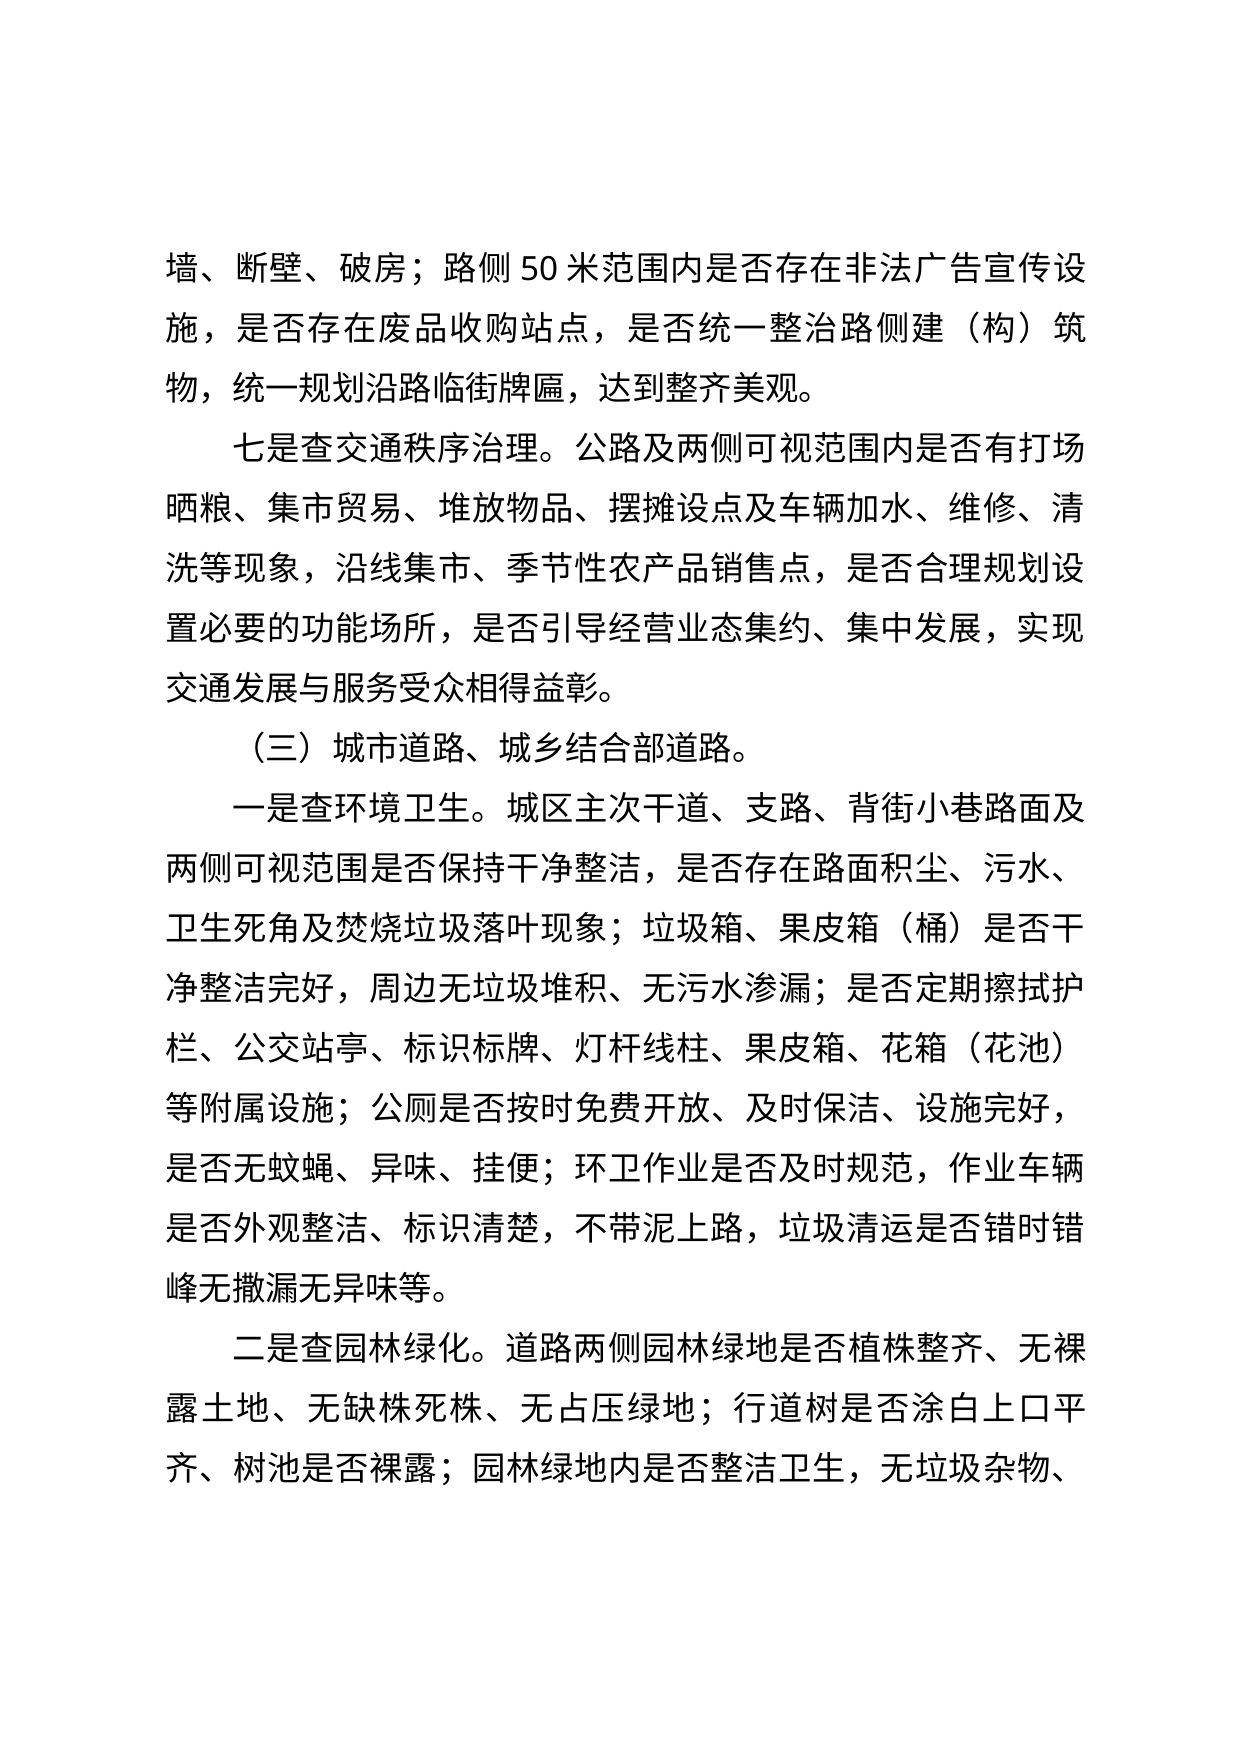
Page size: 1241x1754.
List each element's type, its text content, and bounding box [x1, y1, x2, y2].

text （三）城市道路、城乡结合部道路。 [165, 713, 1087, 773]
text 七是查交通秩序治理。公路及两侧可视范围内是否有打场晒粮、集市贸易、堆放物品、摆摊设点及车辆加水、维修、清洗等现象，沿线集市、季节性农产品销售点，是否合理规划设置必要的功能场所，是否引导经营业态集约、集中发展，实现交通发展与服务受众相得益彰。 [165, 413, 1087, 713]
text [165, 233, 1087, 413]
text 一是查环境卫生。城区主次干道、支路、背街小巷路面及两侧可视范围是否保持干净整洁，是否存在路面积尘、污水、卫生死角及焚烧垃圾落叶现象；垃圾箱、果皮箱（桶）是否干净整洁完好，周边无垃圾堆积、无污水渗漏；是否定期擦拭护栏、公交站亭、标识标牌、灯杆线柱、果皮箱、花箱（花池）等附属设施；公厕是否按时免费开放、及时保洁、设施完好，是否无蚊蝇、异味、挂便；环卫作业是否及时规范，作业车辆是否外观整洁、标识清楚，不带泥上路，垃圾清运是否错时错峰无撒漏无异味等。 [165, 773, 1087, 1313]
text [165, 1313, 1087, 1493]
